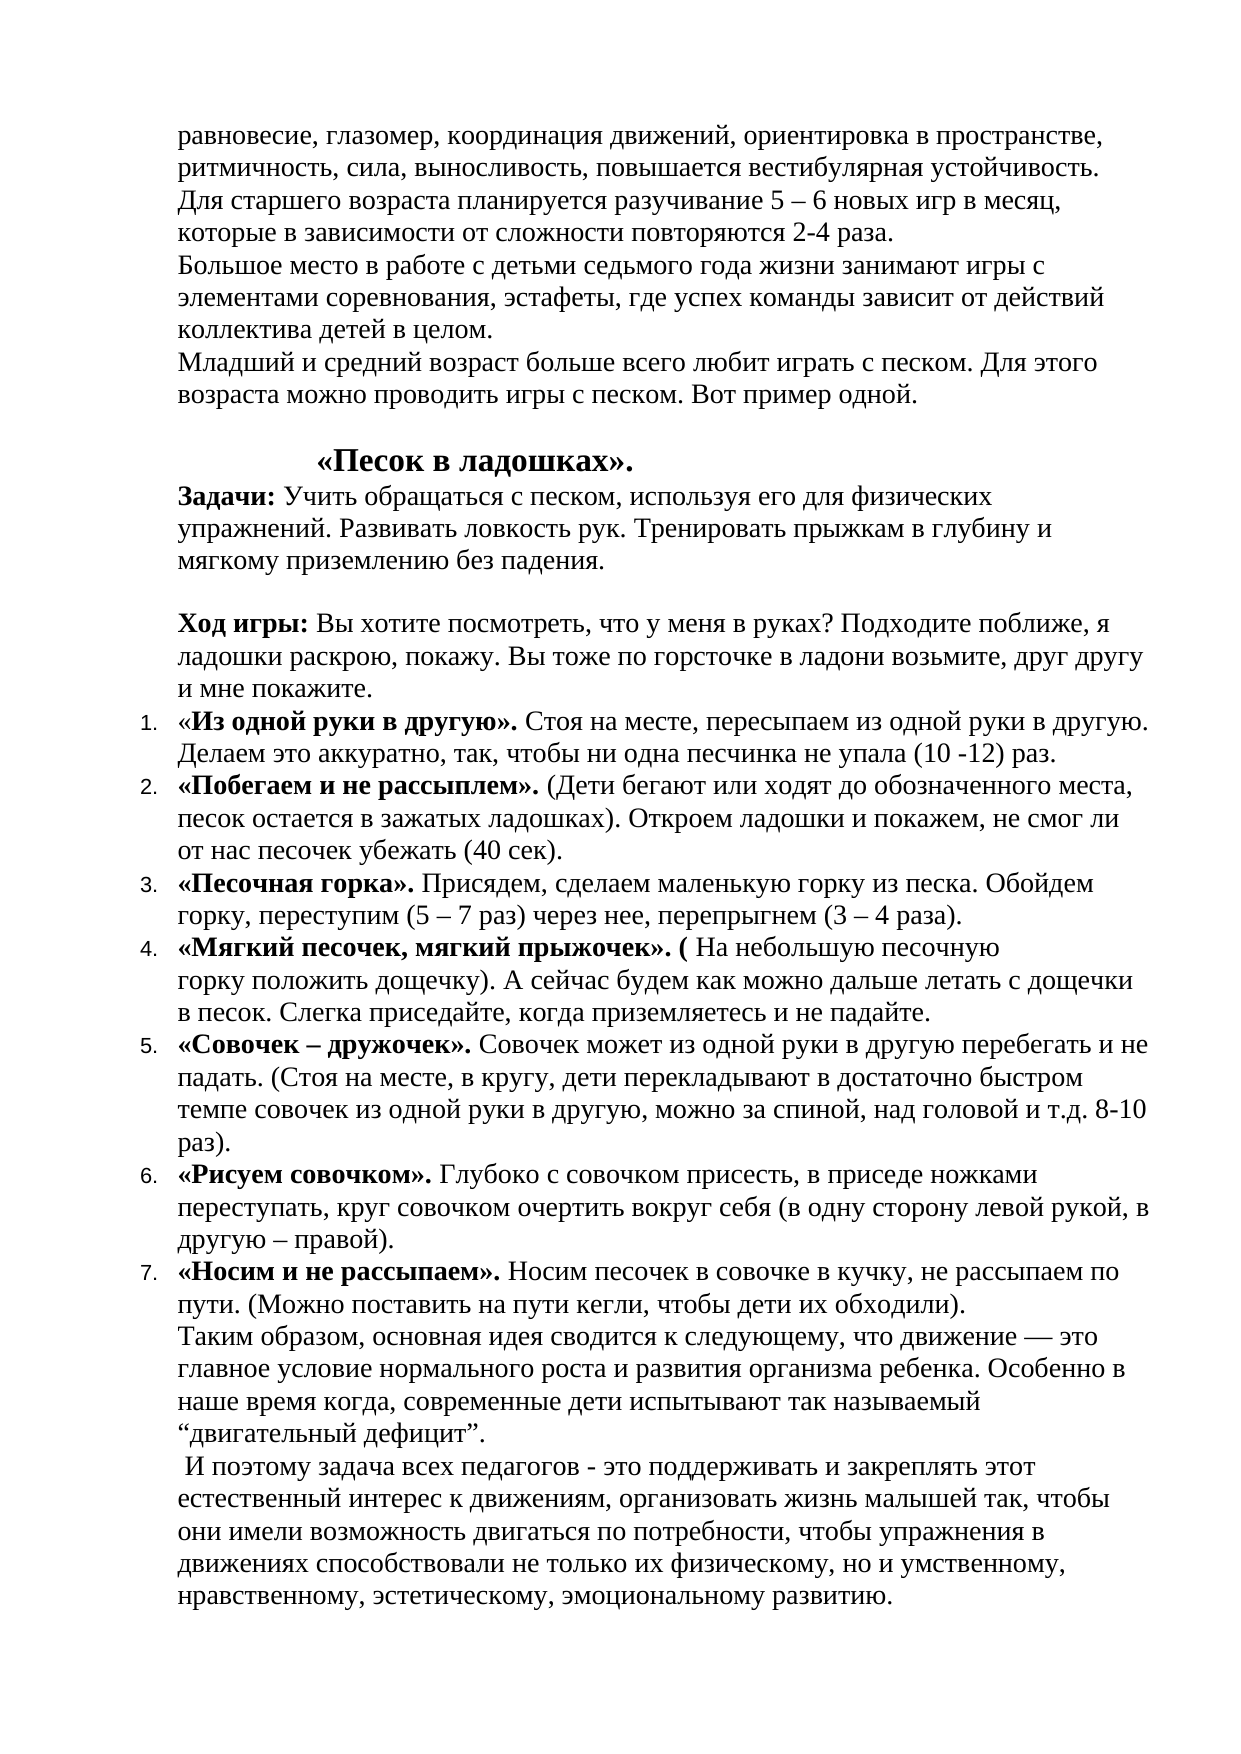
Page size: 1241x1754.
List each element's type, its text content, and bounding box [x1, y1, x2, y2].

text Большое место в работе с детьми седьмого года жизни занимают игры с элементами соревнования, эстафеты, где успех команды зависит от действий коллектива детей в целом. [177, 248, 1152, 345]
list «Побегаем и не рассыплем». (Дети бегают или ходят до обозначенного места, песок остается в зажатых ладошках). Откроем ладошки и покажем, не смог ли от нас песочек убежать (40 сек). [140, 768, 1152, 866]
list «Носим и не рассыпаем». Носим песочек в совочке в кучку, не рассыпаем по пути. (Можно поставить на пути кегли, чтобы дети их обходили). [140, 1254, 1152, 1319]
text «Песок в ладошках». [177, 440, 1152, 479]
list «Из одной руки в другую». Стоя на месте, пересыпаем из одной руки в другую. Делаем это аккуратно, так, чтобы ни одна песчинка не упала (10 -12) раз. [140, 704, 1152, 768]
list «Совочек – дружочек». Совочек может из одной руки в другую перебегать и не падать. (Стоя на месте, в кругу, дети перекладывают в достаточно быстром темпе совочек из одной руки в другую, можно за спиной, над головой и т.д. 8-10 раз). [140, 1028, 1152, 1157]
text Ход игры: Вы хотите посмотреть, что у меня в руках? Подходите поближе, я ладошки раскрою, покажу. Вы тоже по горсточке в ладони возьмите, друг другу и мне покажите. [177, 606, 1152, 704]
list «Мягкий песочек, мягкий прыжочек». ( На небольшую песочную горку положить дощечку). А сейчас будем как можно дальше летать с дощечки в песок. Слегка приседайте, когда приземляетесь и не падайте. [140, 930, 1152, 1028]
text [177, 118, 1152, 183]
text Задачи: Учить обращаться с песком, используя его для физических упражнений. Развивать ловкость рук. Тренировать прыжкам в глубину и мягкому приземлению без падения. [177, 479, 1152, 576]
text Таким образом, основная идея сводится к следующему, что движение — это главное условие нормального роста и развития организма ребенка. Особенно в наше время когда, современные дети испытывают так называемый “двигательный дефицит”. И поэтому задача всех педагогов - это поддерживать и закреплять этот естественный интерес к движениям, организовать жизнь малышей так, чтобы они имели возможность двигаться по потребности, чтобы упражнения в движениях способствовали не только их физическому, но и умственному, нравственному, эстетическому, эмоциональному развитию. [177, 1319, 1152, 1611]
text Младший и средний возраст больше всего любит играть с песком. Для этого возраста можно проводить игры с песком. Вот пример одной. [177, 345, 1152, 410]
text Для старшего возраста планируется разучивание 5 – 6 новых игр в месяц, которые в зависимости от сложности повторяются 2-4 раза. [177, 183, 1152, 248]
list «Рисуем совочком». Глубоко с совочком присесть, в приседе ножками переступать, круг совочком очертить вокруг себя (в одну сторону левой рукой, в другую – правой). [140, 1157, 1152, 1254]
list «Песочная горка». Присядем, сделаем маленькую горку из песка. Обойдем горку, переступим (5 – 7 раз) через нее, перепрыгнем (3 – 4 раза). [140, 866, 1152, 930]
